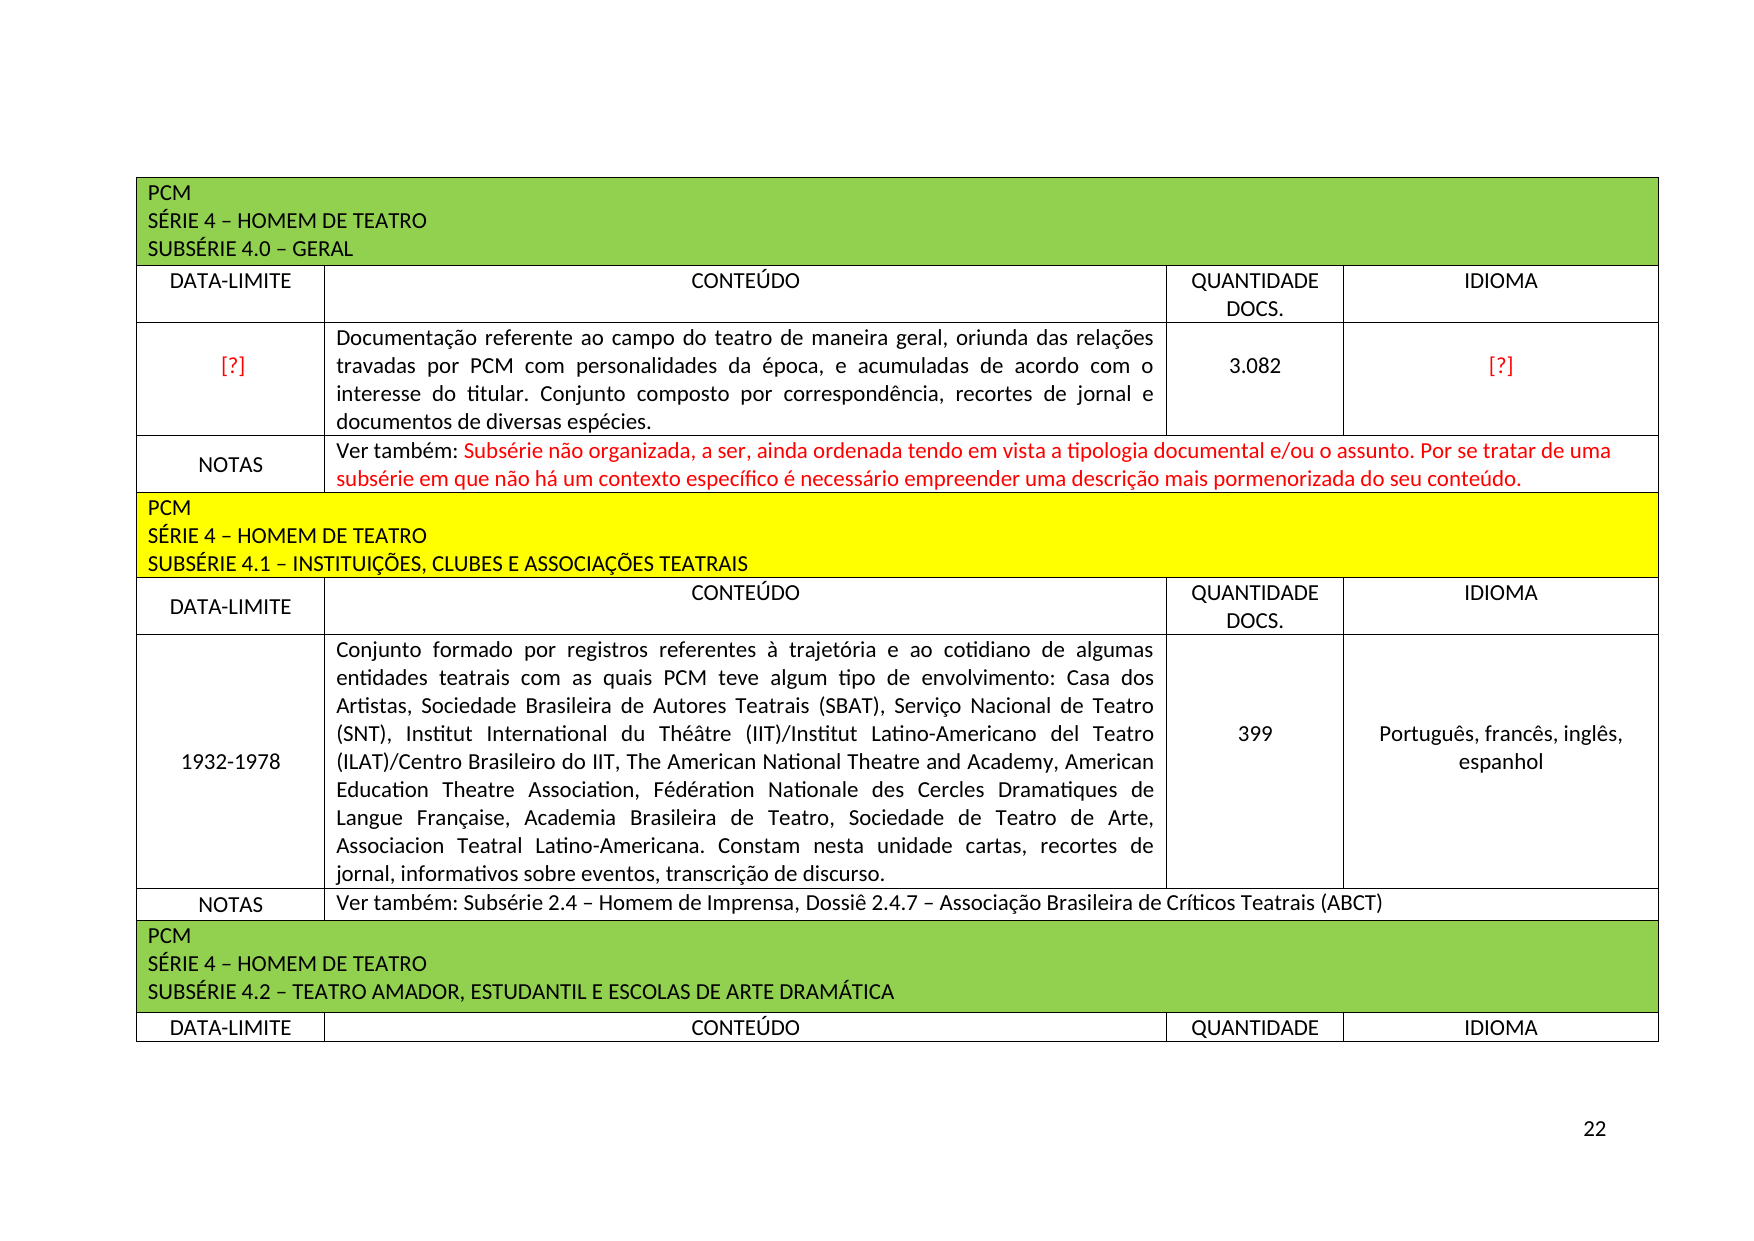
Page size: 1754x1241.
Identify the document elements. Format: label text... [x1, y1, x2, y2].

table_cell [?] [1344, 323, 1658, 435]
table_cell IDIOMA [1344, 1013, 1658, 1041]
table_cell 1932-1978 [137, 635, 324, 887]
table_cell PCM SÉRIE 4 – HOMEM DE TEATRO SUBSÉRIE 4.2 – TEATRO AMADOR, ESTUDANTIL E ESCOLAS DE ARTE DRAMÁTICA [137, 921, 1658, 1012]
table_cell CONTEÚDO [325, 578, 1166, 634]
table_cell IDIOMA [1344, 578, 1658, 634]
table_cell DATA-LIMITE [137, 266, 324, 322]
table_cell IDIOMA [1344, 266, 1658, 322]
table_cell Conjunto formado por registros referentes à trajetória e ao cotidiano de algumas entidades teatrais com as quais PCM teve algum tipo de envolvimento: Casa dos Artistas, Sociedade Brasileira de Autores Teatrais (SBAT), Serviço Nacional de Teatro (SNT), Institut International du Théâtre (IIT)/Institut Latino-Americano del Teatro (ILAT)/Centro Brasileiro do IIT, The American National Theatre and Academy, American Education Theatre Association, Fédération Nationale des Cercles Dramatiques de Langue Française, Academia Brasileira de Teatro, Sociedade de Teatro de Arte, Associacion Teatral Latino-Americana. Constam nesta unidade cartas, recortes de jornal, informativos sobre eventos, transcrição de discurso. [325, 635, 1166, 887]
table_cell 3.082 [1167, 323, 1343, 435]
table_cell QUANTIDADE DOCS. [1167, 1013, 1343, 1041]
table_cell Ver também: Subsérie 2.4 – Homem de Imprensa, Dossiê 2.4.7 – Associação Brasileira de Críticos Teatrais (ABCT) [325, 889, 1658, 920]
table_cell [?] [137, 323, 324, 435]
table_cell Documentação referente ao campo do teatro de maneira geral, oriunda das relações travadas por PCM com personalidades da época, e acumuladas de acordo com o interesse do titular. Conjunto composto por correspondência, recortes de jornal e documentos de diversas espécies. [325, 323, 1166, 435]
table_cell Português, francês, inglês, espanhol [1344, 635, 1658, 887]
table_cell DATA-LIMITE [137, 1013, 324, 1041]
table_cell 399 [1167, 635, 1343, 887]
table_cell Ver também: Subsérie não organizada, a ser, ainda ordenada tendo em vista a tipologia documental e/ou o assunto. Por se tratar de uma subsérie em que não há um contexto específico é necessário empreender uma descrição mais pormenorizada do seu conteúdo. [325, 436, 1658, 492]
table_cell PCM SÉRIE 4 – HOMEM DE TEATRO SUBSÉRIE 4.1 – INSTITUIÇÕES, CLUBES E ASSOCIAÇÕES TEATRAIS [191, 493, 1658, 577]
table_header PCM SÉRIE 4 – HOMEM DE TEATRO SUBSÉRIE 4.0 – GERAL [137, 178, 1658, 265]
table_cell NOTAS [137, 436, 324, 492]
table_cell QUANTIDADE DOCS. [1167, 578, 1343, 634]
table_cell CONTEÚDO [325, 1013, 1166, 1041]
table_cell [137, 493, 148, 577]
table_cell CONTEÚDO [325, 266, 1166, 322]
table_cell NOTAS [137, 889, 324, 920]
table_cell DATA-LIMITE [137, 578, 324, 634]
table_cell QUANTIDADE DOCS. [1167, 266, 1343, 322]
